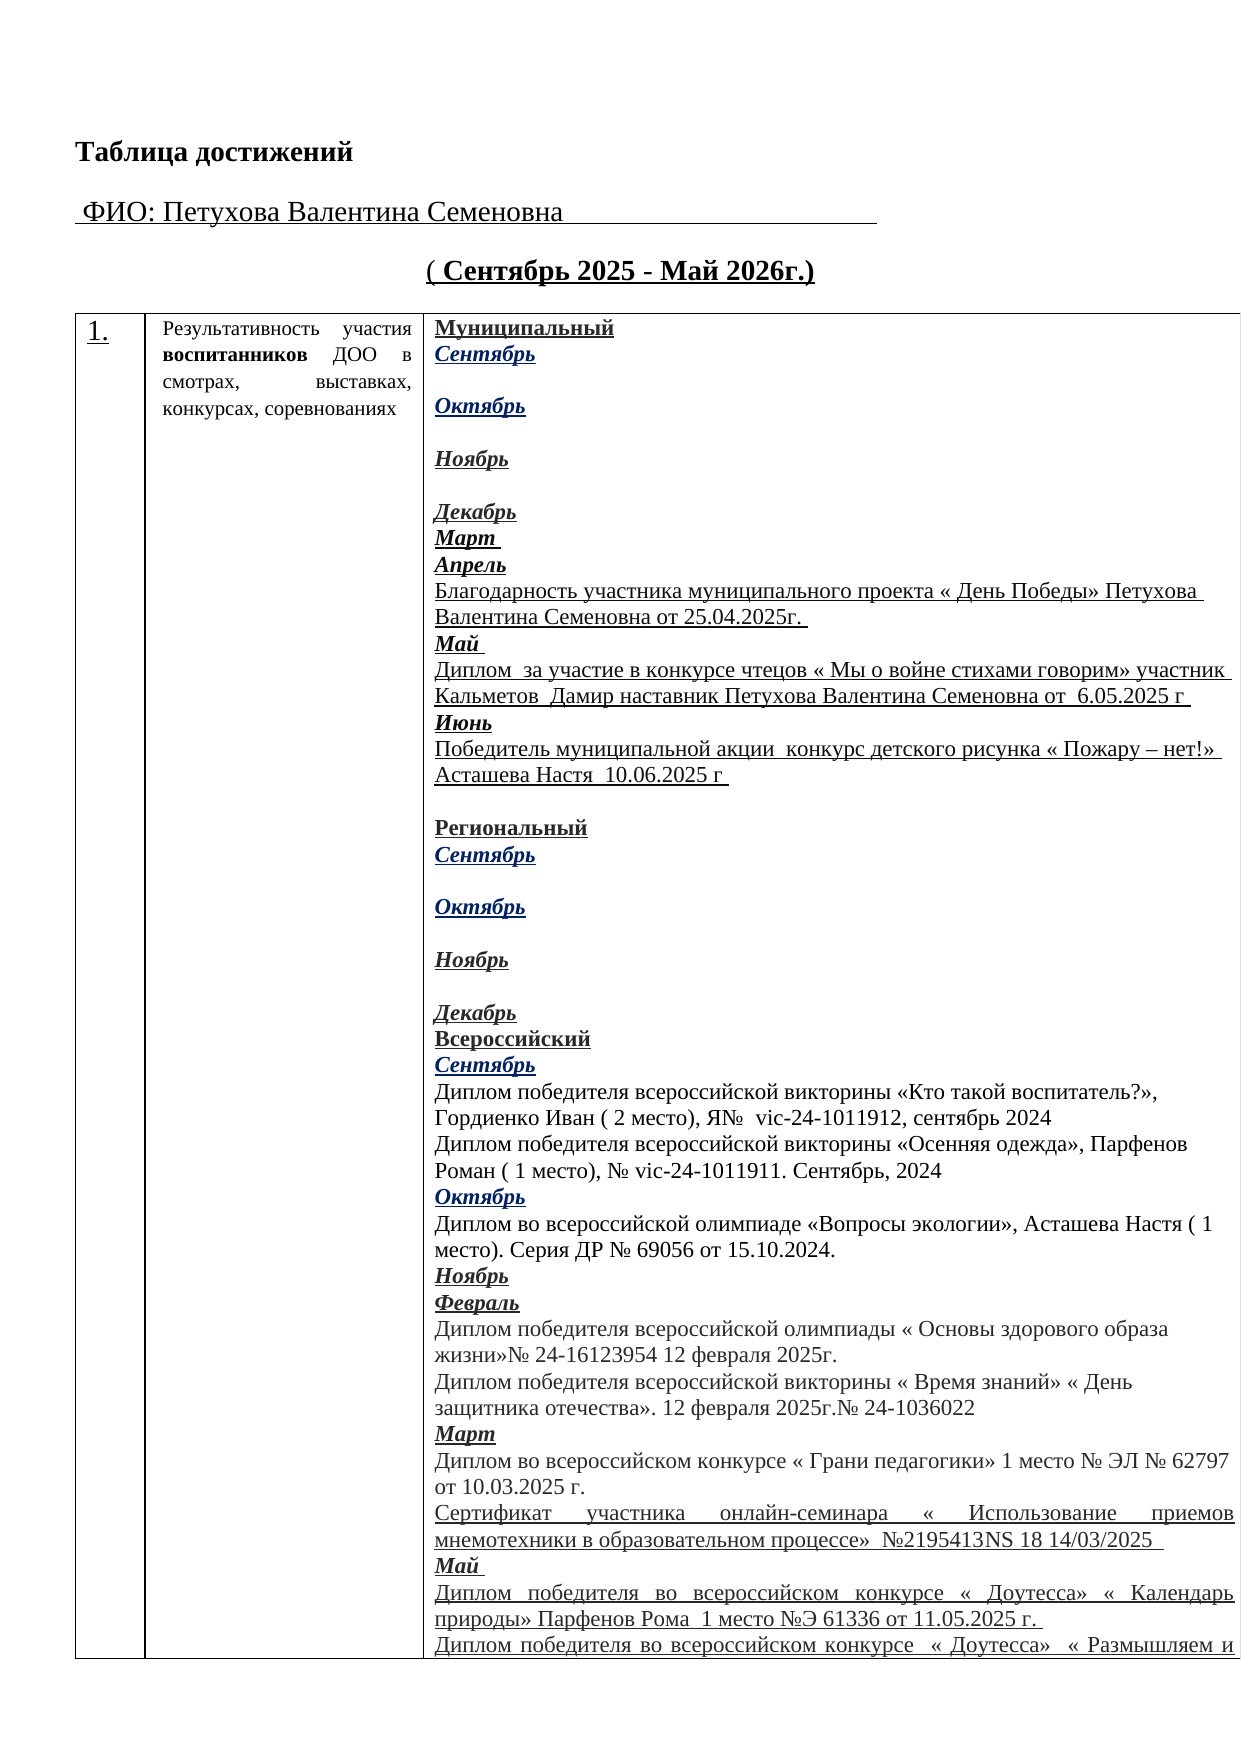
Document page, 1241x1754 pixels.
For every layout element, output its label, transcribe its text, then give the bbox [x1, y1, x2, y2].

table_header 1. [76, 314, 144, 1658]
text ФИО: Петухова Валентина Семеновна [75, 194, 1165, 227]
text ( Сентябрь 2025 - Май 2026г.) [75, 253, 1165, 287]
text Таблица достижений [75, 134, 1165, 168]
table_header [424, 314, 1240, 1658]
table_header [146, 314, 423, 1658]
